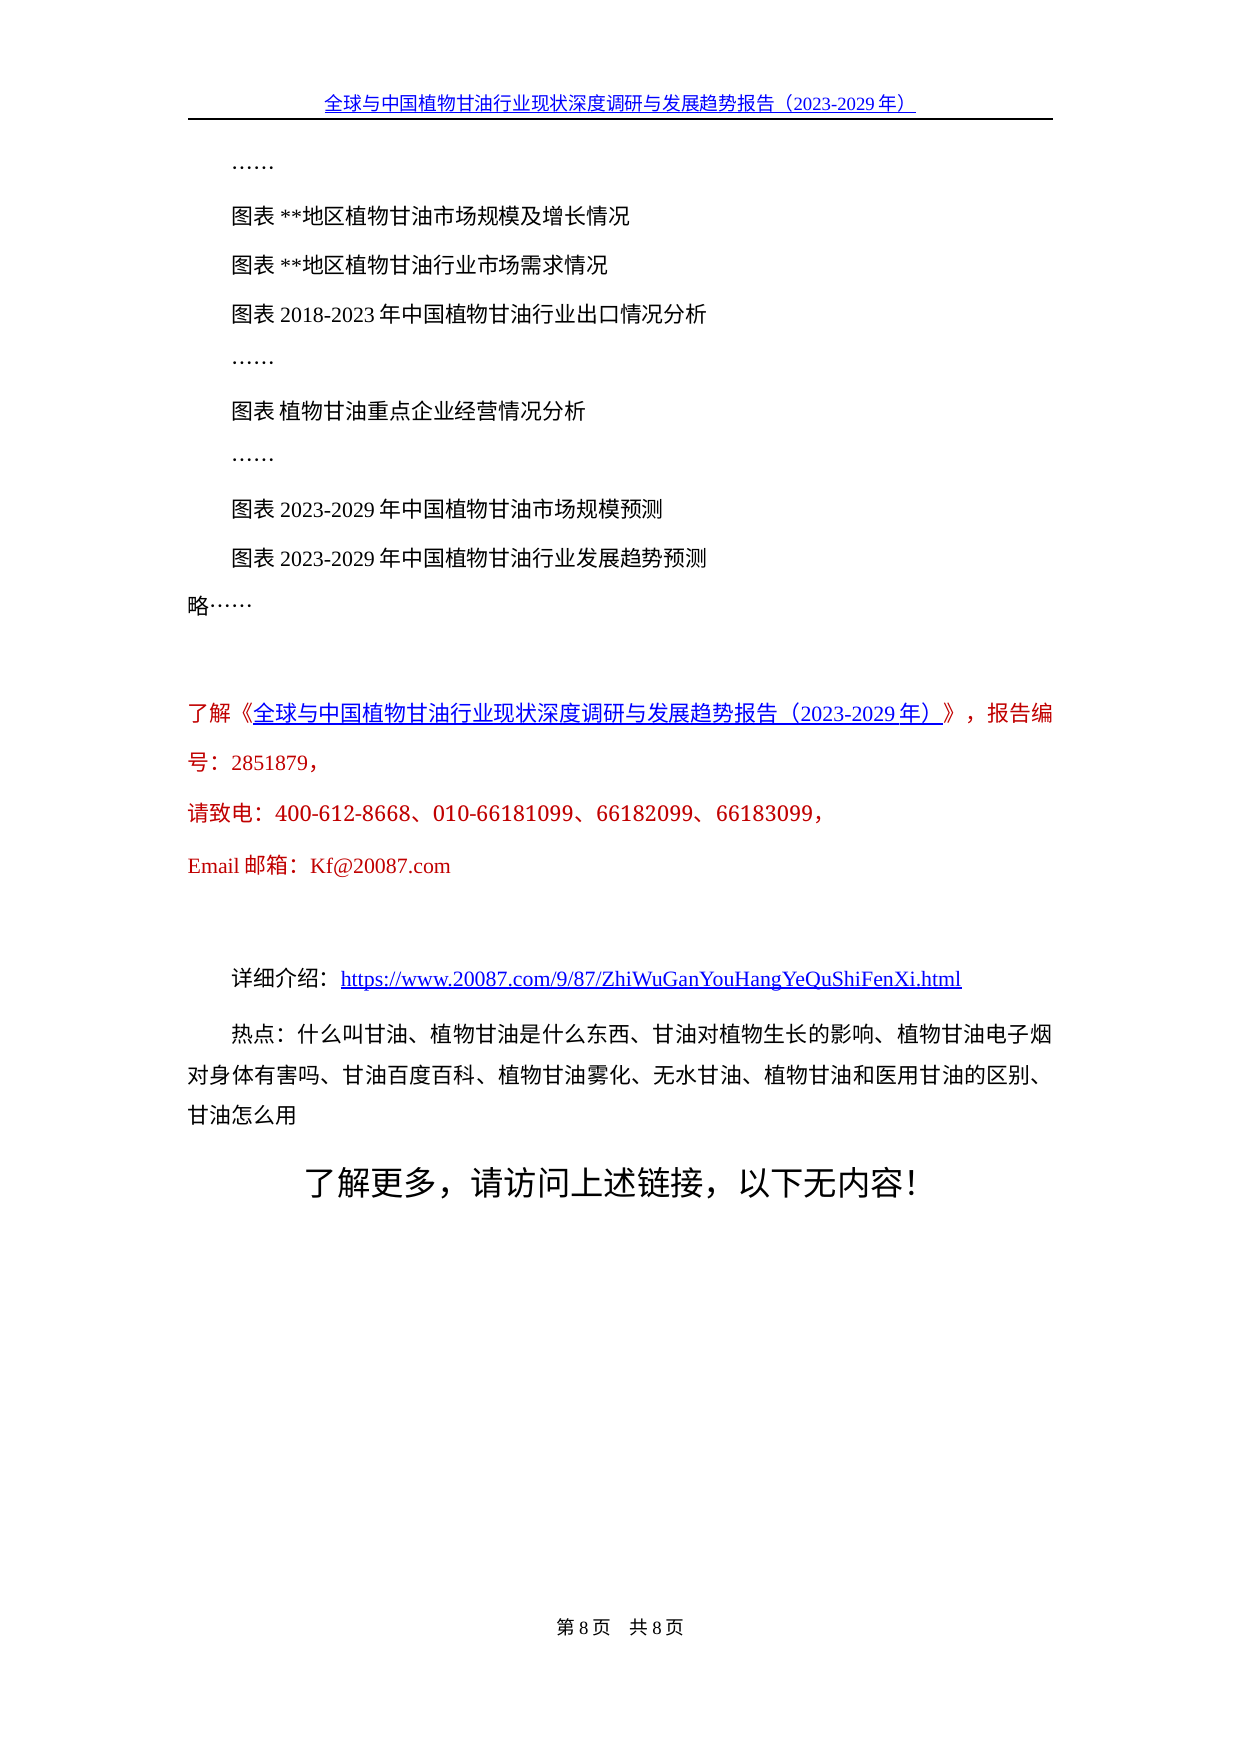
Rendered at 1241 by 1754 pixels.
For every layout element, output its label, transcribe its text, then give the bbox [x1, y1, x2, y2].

text 热点：什么叫甘油、植物甘油是什么东西、甘油对植物生长的影响、植物甘油电子烟对身体有害吗、甘油百度百科、植物甘油雾化、无水甘油、植物甘油和医用甘油的区别、甘油怎么用 [187, 1017, 1053, 1131]
text 详细介绍：https://www.20087.com/9/87/ZhiWuGanYouHangYeQuShiFenXi.html [187, 960, 1053, 993]
text 了解《全球与中国植物甘油行业现状深度调研与发展趋势报告（2023-2029年）》，报告编号：2851879， [187, 695, 1053, 777]
text Email邮箱：Kf@20087.com [187, 847, 1053, 880]
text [187, 150, 1053, 621]
title 了解更多，请访问上述链接，以下无内容！ [187, 1148, 1053, 1213]
text 请致电：400-612-8668、010-66181099、66182099、66183099， [187, 796, 1053, 828]
